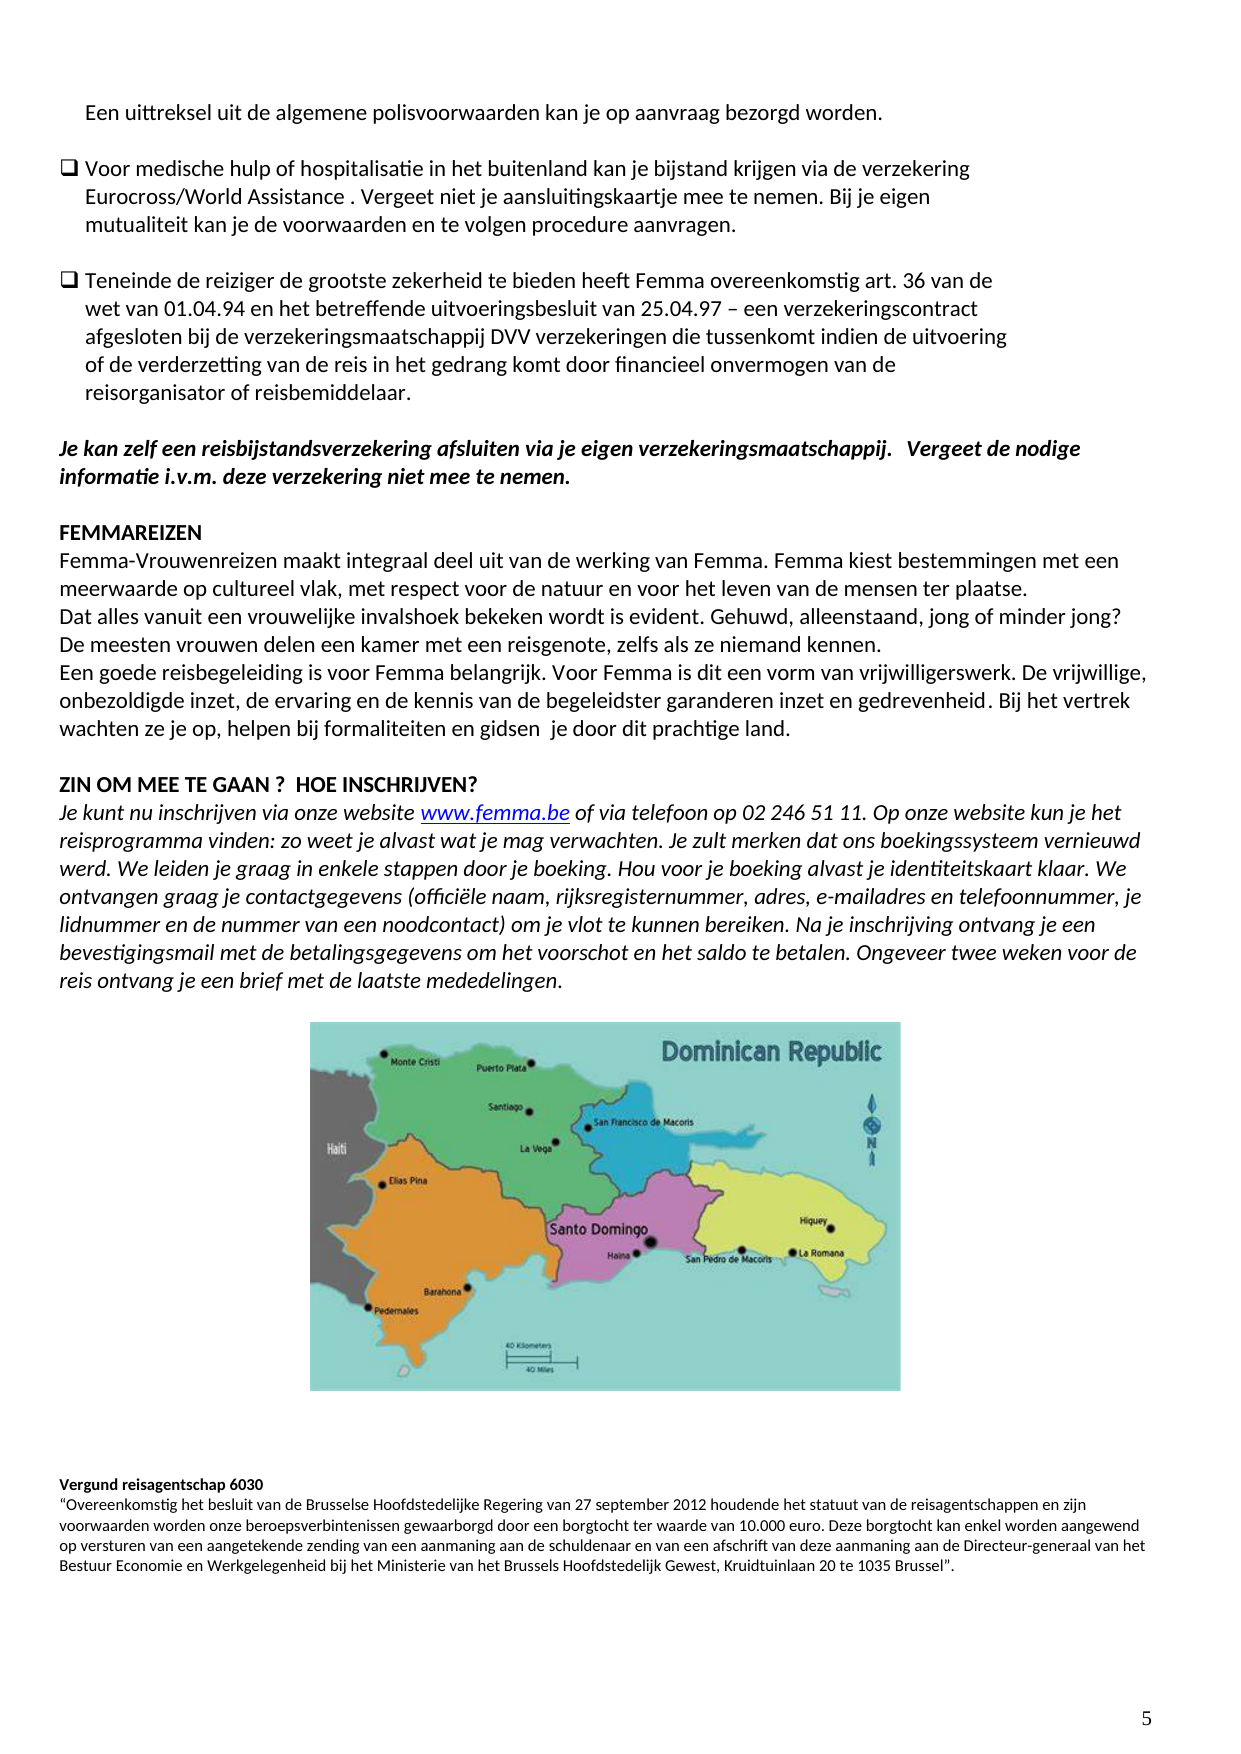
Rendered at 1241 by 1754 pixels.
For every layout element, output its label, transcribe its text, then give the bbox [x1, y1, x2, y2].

text Teneinde de reiziger de grootste zekerheid te bieden heeft Femma overeenkomstig art. 36 van de [59, 266, 1152, 294]
text Vergund reisagentschap 6030 [59, 1474, 1152, 1494]
text Je kunt nu inschrijven via onze website www.femma.be of via telefoon op 02 246 51 11. Op onze website kun je het reisprogramma vinden: zo weet je alvast wat je mag verwachten. Je zult merken dat ons boekingssysteem vernieuwd werd. We leiden je graag in enkele stappen door je boeking. Hou voor je boeking alvast je identiteitskaart klaar. We ontvangen graag je contactgegevens (officiële naam, rijksregisternummer, adres, e-mailadres en telefoonnummer, je lidnummer en de nummer van een noodcontact) om je vlot te kunnen bereiken. Na je inschrijving ontvang je een bevestigingsmail met de betalingsgegevens om het voorschot en het saldo te betalen. Ongeveer twee weken voor de reis ontvang je een brief met de laatste mededelingen. [59, 798, 1152, 994]
text mutualiteit kan je de voorwaarden en te volgen procedure aanvragen. [59, 210, 1152, 238]
picture [310, 1022, 901, 1391]
text Eurocross/World Assistance . Vergeet niet je aansluitingskaartje mee te nemen. Bij je eigen [59, 182, 1152, 210]
text Voor medische hulp of hospitalisatie in het buitenland kan je bijstand krijgen via de verzekering [59, 154, 1152, 182]
text Je kan zelf een reisbijstandsverzekering afsluiten via je eigen verzekeringsmaatschappij. Vergeet de nodige informatie i.v.m. deze verzekering niet mee te nemen. [59, 434, 1152, 490]
text Femma-Vrouwenreizen maakt integraal deel uit van de werking van Femma. Femma kiest bestemmingen met een meerwaarde op cultureel vlak, met respect voor de natuur en voor het leven van de mensen ter plaatse. [59, 546, 1152, 602]
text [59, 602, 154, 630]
text Een goede reisbegeleiding is voor Femma belangrijk. Voor Femma is dit een vorm van vrijwilligerswerk. De vrijwillige, onbezoldigde inzet, de ervaring en de kennis van de begeleidster garanderen inzet en gedrevenheid. Bij het vertrek wachten ze je op, helpen bij formaliteiten en gidsen je door dit prachtige land. [59, 658, 1152, 742]
text Een uittreksel uit de algemene polisvoorwaarden kan je op aanvraag bezorgd worden. [59, 98, 1152, 126]
text “Overeenkomstig het besluit van de Brusselse Hoofdstedelijke Regering van 27 september 2012 houdende het statuut van de reisagentschappen en zijn voorwaarden worden onze beroepsverbintenissen gewaarborgd door een borgtocht ter waarde van 10.000 euro. Deze borgtocht kan enkel worden aangewend op versturen van een aangetekende zending van een aanmaning aan de schuldenaar en van een afschrift van deze aanmaning aan de Directeur-generaal van het Bestuur Economie en Werkgelegenheid bij het Ministerie van het Brussels Hoofdstedelijk Gewest, Kruidtuinlaan 20 te 1035 Brussel”. [59, 1494, 1152, 1576]
text ZIN OM MEE TE GAAN ? HOE INSCHRIJVEN? [59, 770, 1152, 798]
text wet van 01.04.94 en het betreffende uitvoeringsbesluit van 25.04.97 – een verzekeringscontract [59, 294, 1152, 322]
text FEMMAREIZEN [59, 518, 1152, 546]
text Dat alles vanuit een vrouwelijke invalshoek bekeken wordt is evident. Gehuwd, alleenstaand, jong of minder jong? De meesten vrouwen delen een kamer met een reisgenote, zelfs als ze niemand kennen. [883, 602, 1152, 658]
text afgesloten bij de verzekeringsmaatschappij DVV verzekeringen die tussenkomt indien de uitvoering [59, 322, 1152, 350]
text of de verderzetting van de reis in het gedrang komt door financieel onvermogen van de [59, 350, 1152, 378]
text reisorganisator of reisbemiddelaar. [59, 378, 1152, 406]
